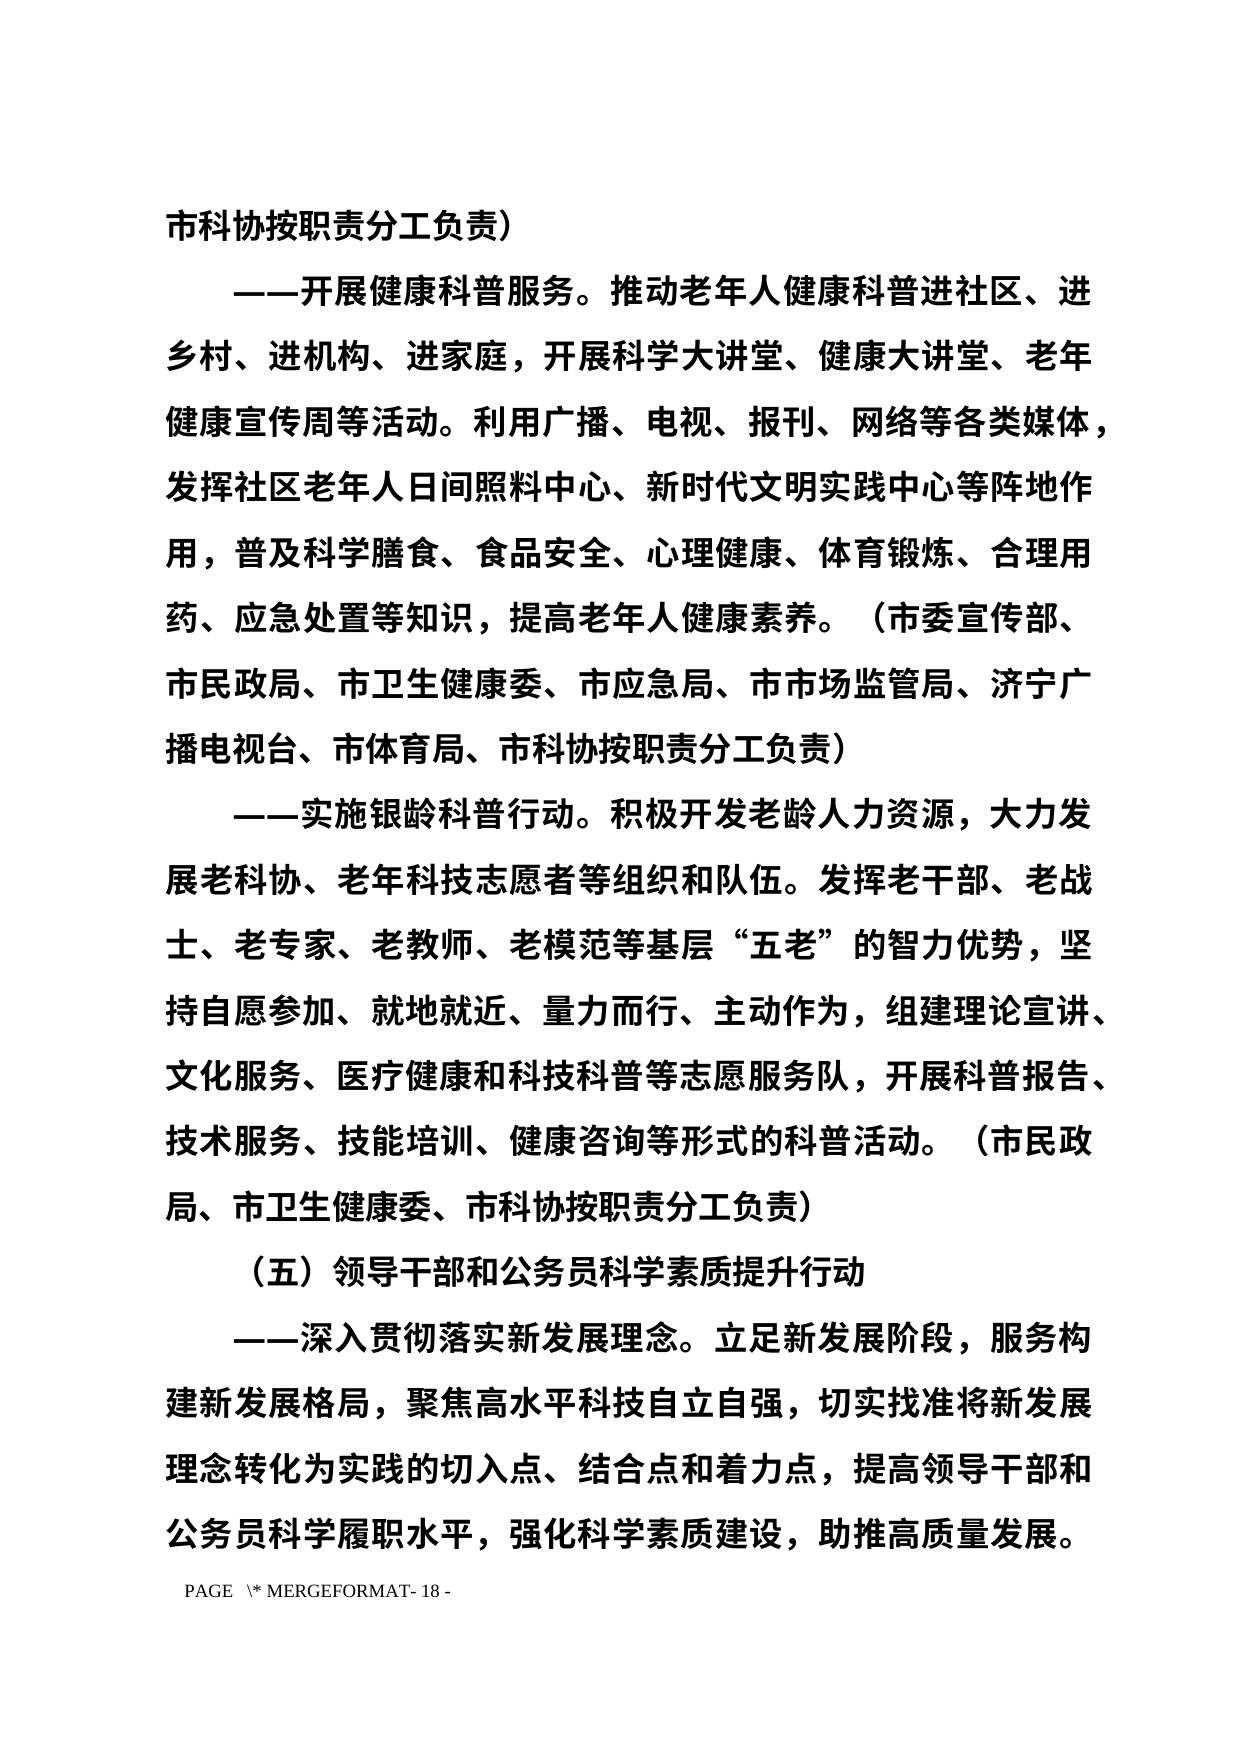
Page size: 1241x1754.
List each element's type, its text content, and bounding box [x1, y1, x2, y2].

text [165, 1303, 1092, 1564]
text （五）领导干部和公务员科学素质提升行动 [165, 1237, 1092, 1303]
text ——实施银龄科普行动。积极开发老龄人力资源，大力发展老科协、老年科技志愿者等组织和队伍。发挥老干部、老战士、老专家、老教师、老模范等基层“五老”的智力优势，坚持自愿参加、就地就近、量力而行、主动作为，组建理论宣讲、文化服务、医疗健康和科技科普等志愿服务队，开展科普报告、技术服务、技能培训、健康咨询等形式的科普活动。（市民政局、市卫生健康委、市科协按职责分工负责） [165, 779, 1092, 1237]
text ——开展健康科普服务。推动老年人健康科普进社区、进乡村、进机构、进家庭，开展科学大讲堂、健康大讲堂、老年健康宣传周等活动。利用广播、电视、报刊、网络等各类媒体，发挥社区老年人日间照料中心、新时代文明实践中心等阵地作用，普及科学膳食、食品安全、心理健康、体育锻炼、合理用药、应急处置等知识，提高老年人健康素养。（市委宣传部、市民政局、市卫生健康委、市应急局、市市场监管局、济宁广播电视台、市体育局、市科协按职责分工负责） [165, 256, 1092, 779]
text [165, 191, 1092, 256]
